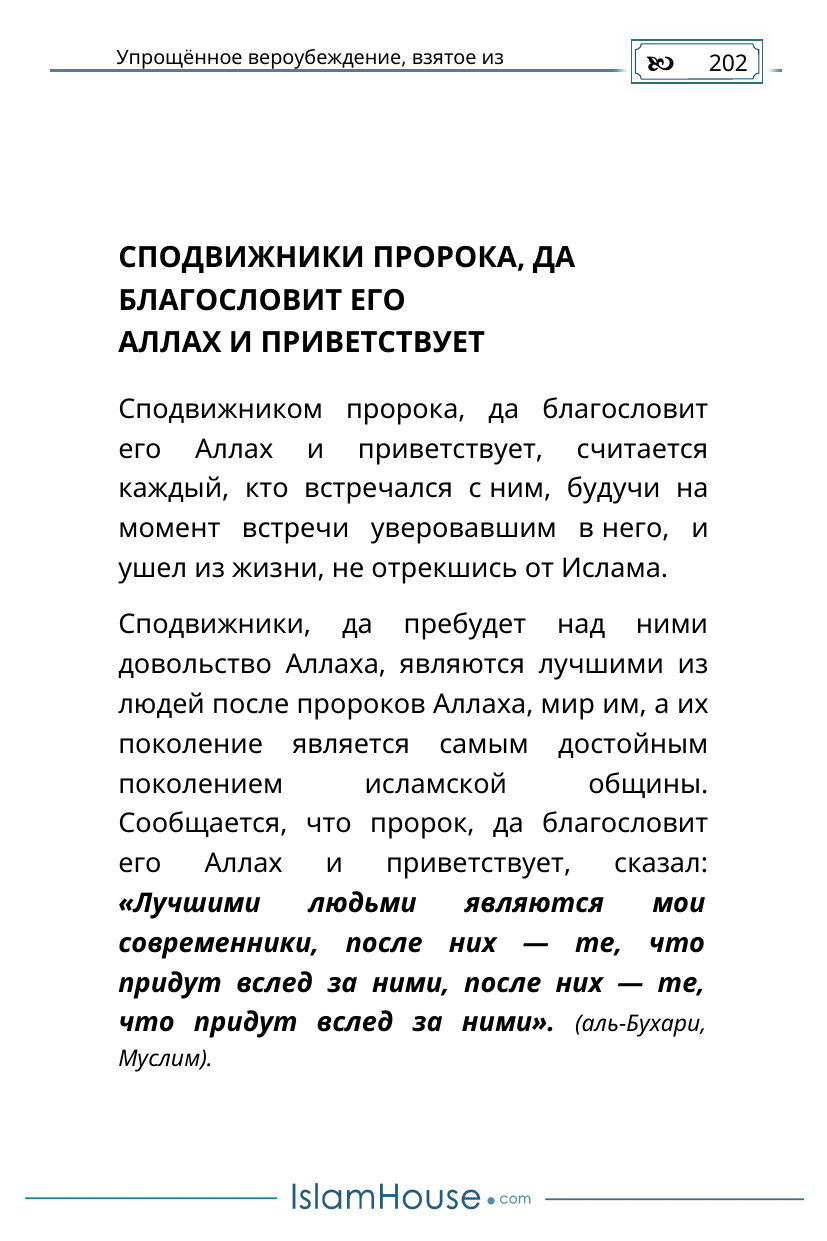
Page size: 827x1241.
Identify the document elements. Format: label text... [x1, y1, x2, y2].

text Сподвижником пророка, да благословит его Аллах и приветствует, считается каждый, кто встречался с ним, будучи на момент встречи уверовавшим в него, и ушел из жизни, не отрекшись от Ислама. [118, 389, 709, 585]
picture [18, 1177, 277, 1215]
picture [284, 1178, 805, 1216]
subtitle Сподвижники пророка, да благословит его Аллах и приветствует [118, 236, 709, 361]
text Сподвижники, да пребудет над ними довольство Аллаха, являются лучшими из людей после пророков Аллаха, мир им, а их поколение является самым достойным поколением исламской общины. Сообщается, что пророк, да благословит его Аллах и приветствует, сказал: «Лучшими людьми являются мои современники, после них — те, что придут вслед за ними, после них — те, что придут вслед за ними». (аль-Бухари, Муслим). [118, 605, 709, 1073]
